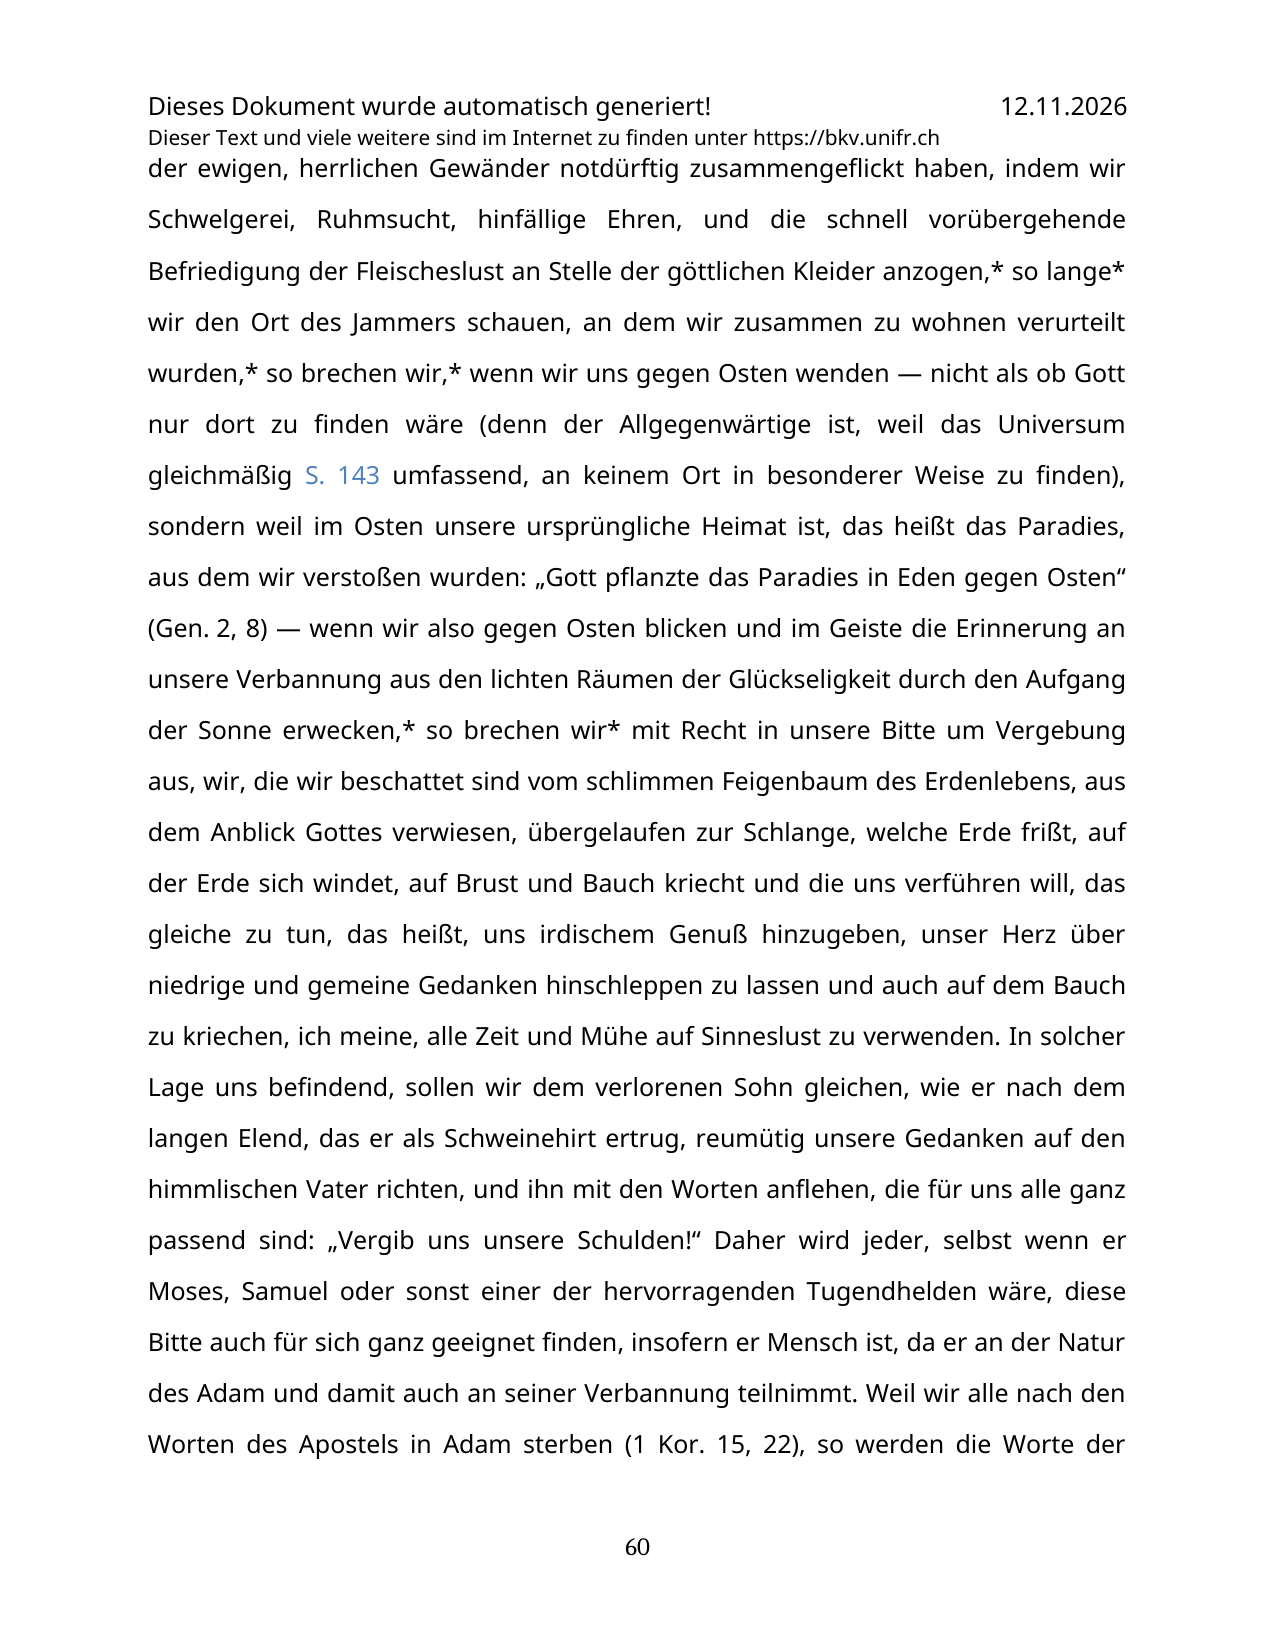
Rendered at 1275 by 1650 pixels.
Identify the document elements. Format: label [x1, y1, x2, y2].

text [148, 151, 1127, 1461]
